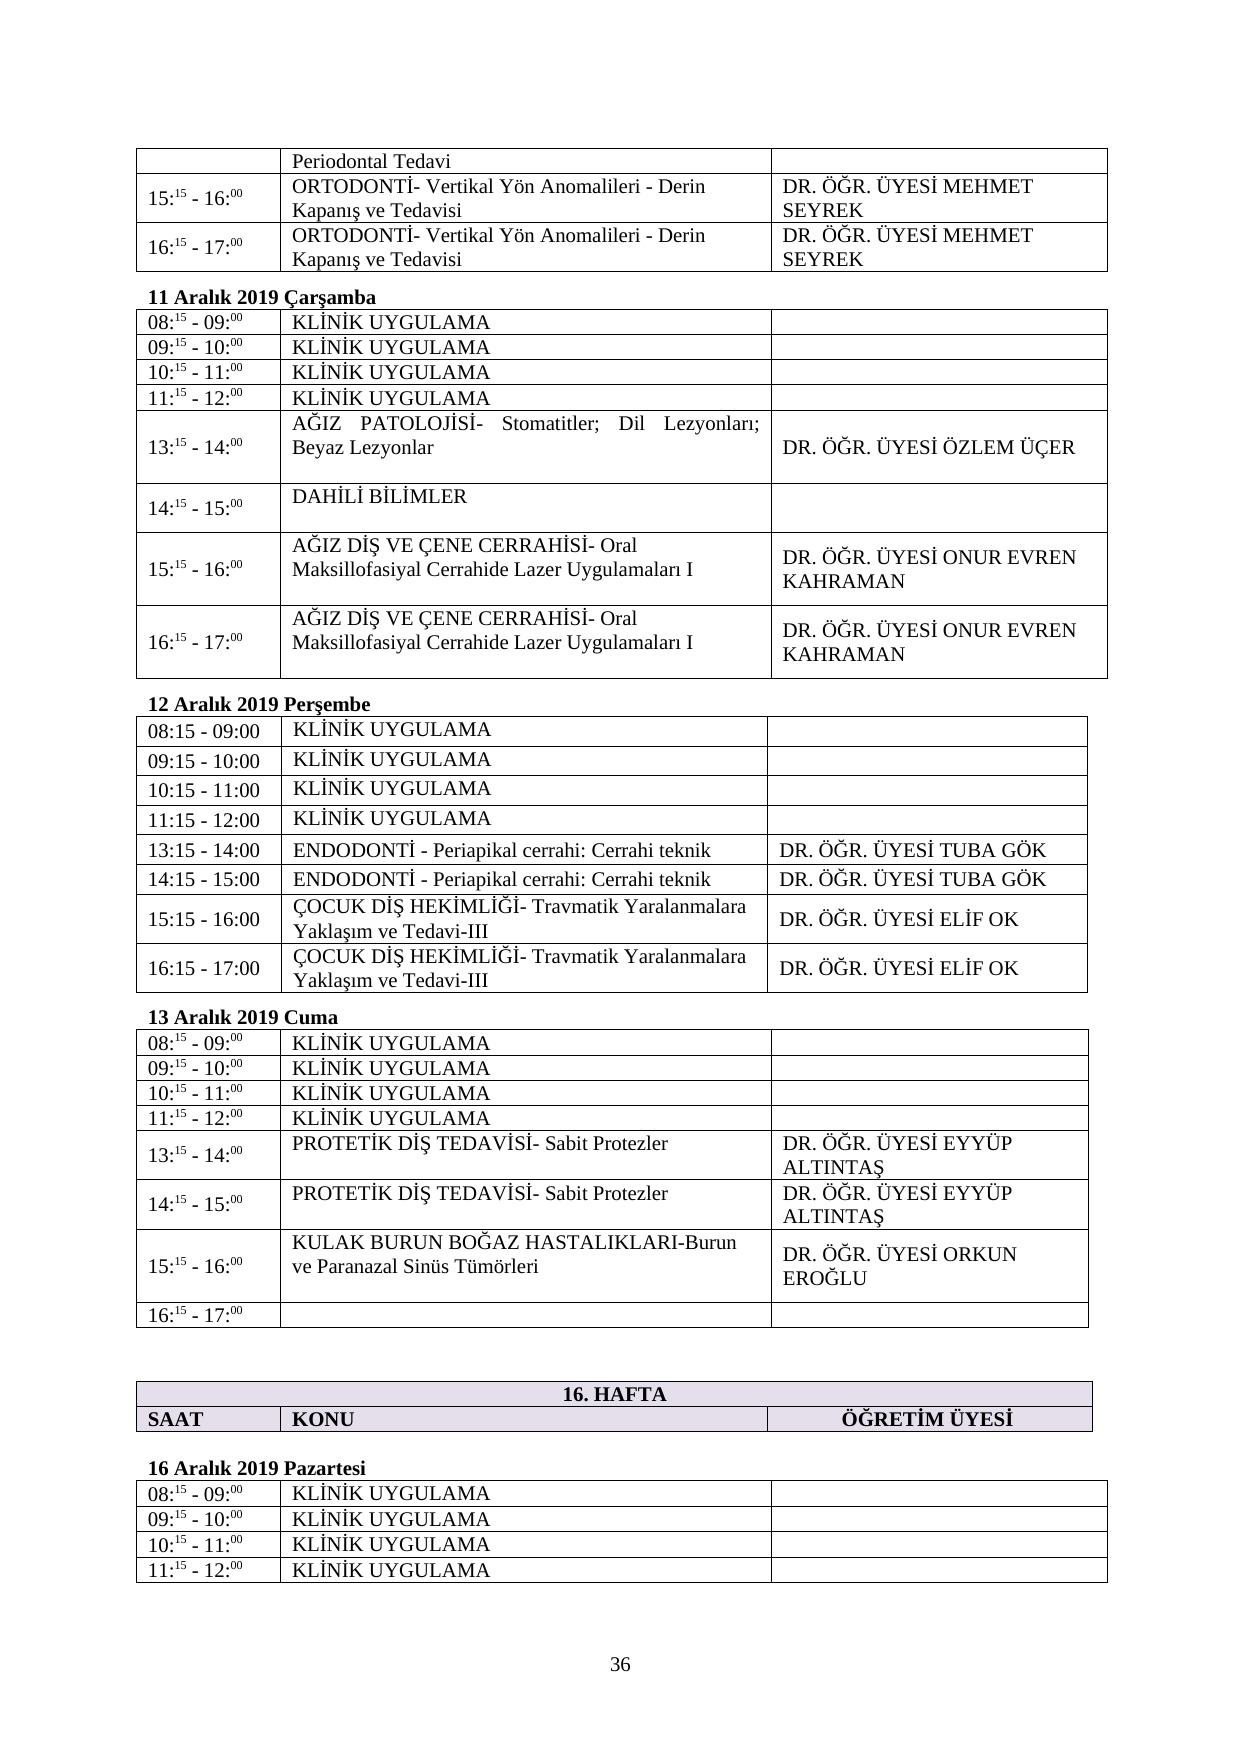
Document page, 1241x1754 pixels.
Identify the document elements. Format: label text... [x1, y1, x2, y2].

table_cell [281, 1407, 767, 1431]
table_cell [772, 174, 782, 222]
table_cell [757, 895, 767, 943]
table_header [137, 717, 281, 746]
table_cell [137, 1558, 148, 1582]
text 11 Aralık 2019 Çarşamba [148, 284, 1093, 309]
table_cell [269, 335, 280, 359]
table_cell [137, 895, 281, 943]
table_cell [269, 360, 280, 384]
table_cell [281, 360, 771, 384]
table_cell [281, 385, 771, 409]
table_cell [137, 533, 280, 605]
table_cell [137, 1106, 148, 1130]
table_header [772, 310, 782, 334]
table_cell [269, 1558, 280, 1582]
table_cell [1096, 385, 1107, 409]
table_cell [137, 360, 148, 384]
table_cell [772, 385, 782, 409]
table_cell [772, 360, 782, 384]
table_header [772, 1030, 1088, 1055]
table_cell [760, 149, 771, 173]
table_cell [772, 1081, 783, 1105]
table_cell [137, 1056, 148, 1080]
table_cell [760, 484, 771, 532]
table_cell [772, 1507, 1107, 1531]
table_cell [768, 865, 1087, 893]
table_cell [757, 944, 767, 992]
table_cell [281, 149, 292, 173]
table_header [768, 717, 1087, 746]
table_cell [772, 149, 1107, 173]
text 13 Aralık 2019 Cuma [148, 1005, 1093, 1029]
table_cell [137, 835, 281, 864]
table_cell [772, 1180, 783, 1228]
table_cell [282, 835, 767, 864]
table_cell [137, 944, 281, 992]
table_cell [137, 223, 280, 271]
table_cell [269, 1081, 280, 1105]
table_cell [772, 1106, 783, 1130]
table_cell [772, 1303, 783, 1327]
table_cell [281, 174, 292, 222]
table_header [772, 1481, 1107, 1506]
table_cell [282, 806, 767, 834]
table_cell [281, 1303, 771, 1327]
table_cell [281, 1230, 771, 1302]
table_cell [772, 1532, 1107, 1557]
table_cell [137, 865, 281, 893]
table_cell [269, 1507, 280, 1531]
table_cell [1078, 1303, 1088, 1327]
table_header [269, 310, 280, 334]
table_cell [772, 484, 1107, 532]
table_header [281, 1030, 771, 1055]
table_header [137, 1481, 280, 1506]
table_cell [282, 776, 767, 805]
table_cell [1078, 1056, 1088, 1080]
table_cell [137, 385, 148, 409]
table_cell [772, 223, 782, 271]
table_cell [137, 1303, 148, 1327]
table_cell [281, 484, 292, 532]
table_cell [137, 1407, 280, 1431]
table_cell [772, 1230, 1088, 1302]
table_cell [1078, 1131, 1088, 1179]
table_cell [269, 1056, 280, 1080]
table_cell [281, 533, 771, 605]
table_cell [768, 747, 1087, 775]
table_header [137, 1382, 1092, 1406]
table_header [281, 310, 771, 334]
text 12 Aralık 2019 Perşembe [148, 692, 1093, 716]
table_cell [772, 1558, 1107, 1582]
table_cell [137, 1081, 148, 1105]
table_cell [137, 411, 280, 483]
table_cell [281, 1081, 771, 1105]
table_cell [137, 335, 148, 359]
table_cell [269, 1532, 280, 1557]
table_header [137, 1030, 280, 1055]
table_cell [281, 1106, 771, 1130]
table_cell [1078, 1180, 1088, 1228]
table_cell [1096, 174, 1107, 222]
text 16 Aralık 2019 Pazartesi [148, 1456, 1093, 1480]
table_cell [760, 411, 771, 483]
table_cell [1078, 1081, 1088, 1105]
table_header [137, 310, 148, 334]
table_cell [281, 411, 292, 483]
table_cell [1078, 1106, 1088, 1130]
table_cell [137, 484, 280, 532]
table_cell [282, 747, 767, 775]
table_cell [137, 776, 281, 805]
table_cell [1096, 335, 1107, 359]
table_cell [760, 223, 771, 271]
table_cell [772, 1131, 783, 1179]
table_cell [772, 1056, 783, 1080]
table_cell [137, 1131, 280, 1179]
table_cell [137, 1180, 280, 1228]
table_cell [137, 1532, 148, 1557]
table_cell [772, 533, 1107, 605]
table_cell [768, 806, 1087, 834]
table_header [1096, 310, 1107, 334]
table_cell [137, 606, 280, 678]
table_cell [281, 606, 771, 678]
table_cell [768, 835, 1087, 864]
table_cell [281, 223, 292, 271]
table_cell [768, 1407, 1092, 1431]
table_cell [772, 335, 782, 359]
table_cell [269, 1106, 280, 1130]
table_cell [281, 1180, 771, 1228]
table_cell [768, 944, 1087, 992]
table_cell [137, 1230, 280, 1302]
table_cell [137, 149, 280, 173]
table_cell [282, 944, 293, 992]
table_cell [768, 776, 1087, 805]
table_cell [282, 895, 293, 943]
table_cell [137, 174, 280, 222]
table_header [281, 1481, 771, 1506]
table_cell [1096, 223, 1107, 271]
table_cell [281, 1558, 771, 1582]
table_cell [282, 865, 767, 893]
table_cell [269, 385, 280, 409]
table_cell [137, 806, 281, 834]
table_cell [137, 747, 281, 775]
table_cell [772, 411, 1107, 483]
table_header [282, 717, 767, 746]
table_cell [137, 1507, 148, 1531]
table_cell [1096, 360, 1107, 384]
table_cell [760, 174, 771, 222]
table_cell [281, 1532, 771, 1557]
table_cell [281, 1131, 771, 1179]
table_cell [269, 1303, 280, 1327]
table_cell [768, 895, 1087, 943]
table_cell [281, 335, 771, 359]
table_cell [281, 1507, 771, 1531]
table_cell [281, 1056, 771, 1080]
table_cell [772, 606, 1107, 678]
